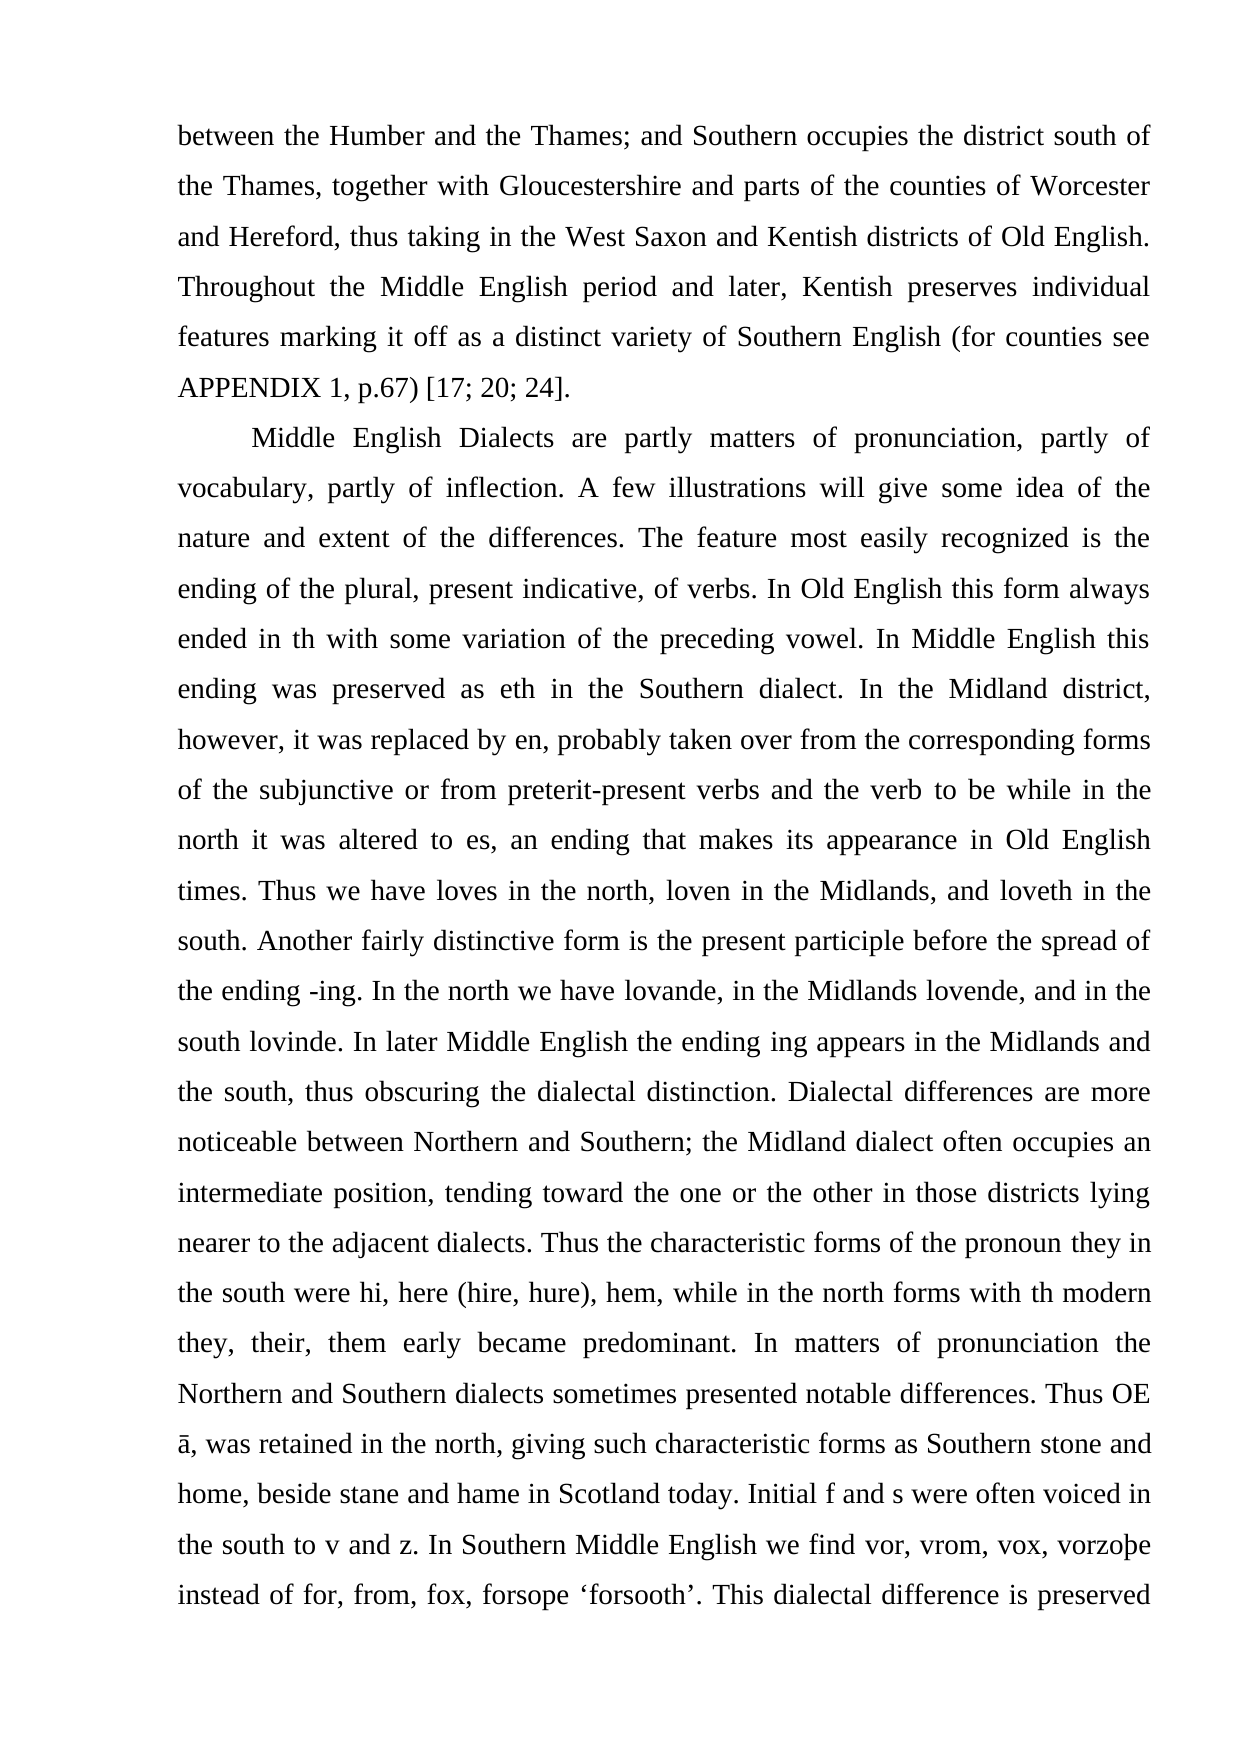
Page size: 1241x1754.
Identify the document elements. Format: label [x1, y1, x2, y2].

text [177, 420, 1152, 1611]
text [177, 118, 1152, 403]
